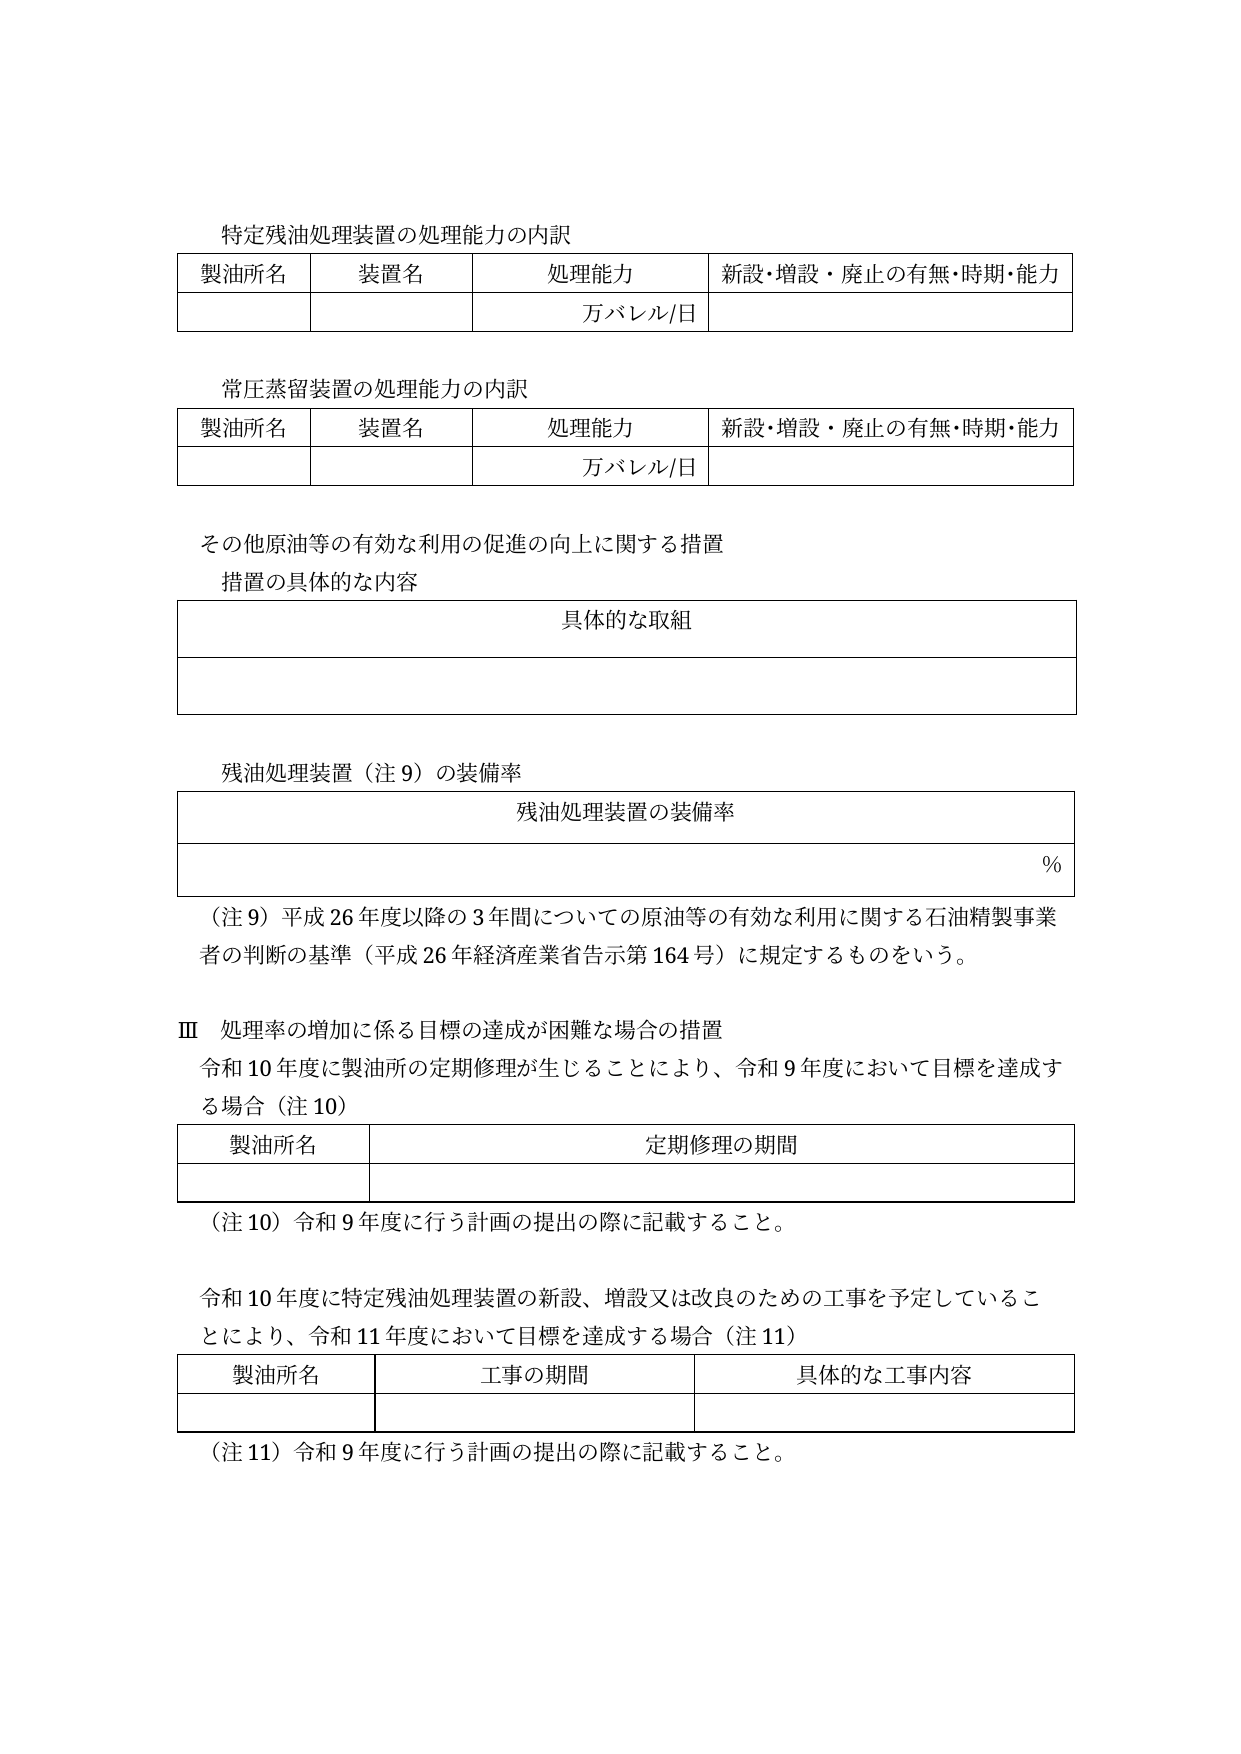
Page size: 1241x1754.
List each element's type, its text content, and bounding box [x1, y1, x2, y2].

text 残油処理装置（注9）の装備率 [221, 753, 1063, 791]
table_cell [709, 447, 1073, 485]
table_cell [311, 447, 472, 485]
table_cell [709, 293, 1072, 331]
text （注10）令和9年度に行う計画の提出の際に記載すること。 [177, 1203, 1063, 1240]
table_header 製油所名 [178, 1355, 374, 1393]
table_header 工事の期間 [376, 1355, 694, 1393]
table_header 処理能力 [473, 254, 708, 292]
table_header 製油所名 [178, 409, 310, 446]
table_header 製油所名 [178, 1125, 369, 1163]
text その他原油等の有効な利用の促進の向上に関する措置 [177, 524, 1063, 562]
text 令和10年度に製油所の定期修理が生じることにより、令和9年度において目標を達成する場合（注10） [177, 1048, 1063, 1124]
table_cell ％ [178, 844, 1074, 896]
text 令和10年度に特定残油処理装置の新設、増設又は改良のための工事を予定していることにより、令和11年度において目標を達成する場合（注11） [177, 1278, 1063, 1354]
table_cell [311, 293, 472, 331]
text （注11）令和9年度に行う計画の提出の際に記載すること。 [177, 1433, 1063, 1470]
table_header 定期修理の期間 [370, 1125, 1074, 1163]
text 常圧蒸留装置の処理能力の内訳 [177, 369, 1063, 407]
table_header 残油処理装置の装備率 [178, 792, 1074, 843]
table_header 新設･増設・廃止の有無･時期･能力 [709, 409, 1073, 446]
table_header 具体的な工事内容 [695, 1355, 1074, 1393]
text 特定残油処理装置の処理能力の内訳 [177, 215, 1063, 253]
table_cell [178, 293, 310, 331]
table_cell 万バレル/日 [473, 293, 708, 331]
table_header 具体的な取組 [178, 601, 1076, 657]
table_cell 万バレル/日 [473, 447, 708, 485]
text Ⅲ 処理率の増加に係る目標の達成が困難な場合の措置 [177, 1010, 1063, 1048]
table_header 処理能力 [473, 409, 708, 446]
table_cell [178, 447, 310, 485]
table_header 製油所名 [178, 254, 310, 292]
table_cell [370, 1164, 1074, 1201]
table_header 装置名 [311, 254, 472, 292]
table_cell [695, 1394, 1074, 1431]
table_cell [178, 1164, 369, 1201]
text （注9）平成26年度以降の3年間についての原油等の有効な利用に関する石油精製事業者の判断の基準（平成26年経済産業省告示第164号）に規定するものをいう。 [177, 897, 1063, 972]
text 措置の具体的な内容 [177, 562, 1063, 599]
table_cell [178, 658, 1076, 714]
table_header 装置名 [311, 409, 472, 446]
table_cell [376, 1394, 694, 1431]
table_header 新設･増設・廃止の有無･時期･能力 [709, 254, 1072, 292]
table_cell [178, 1394, 374, 1431]
